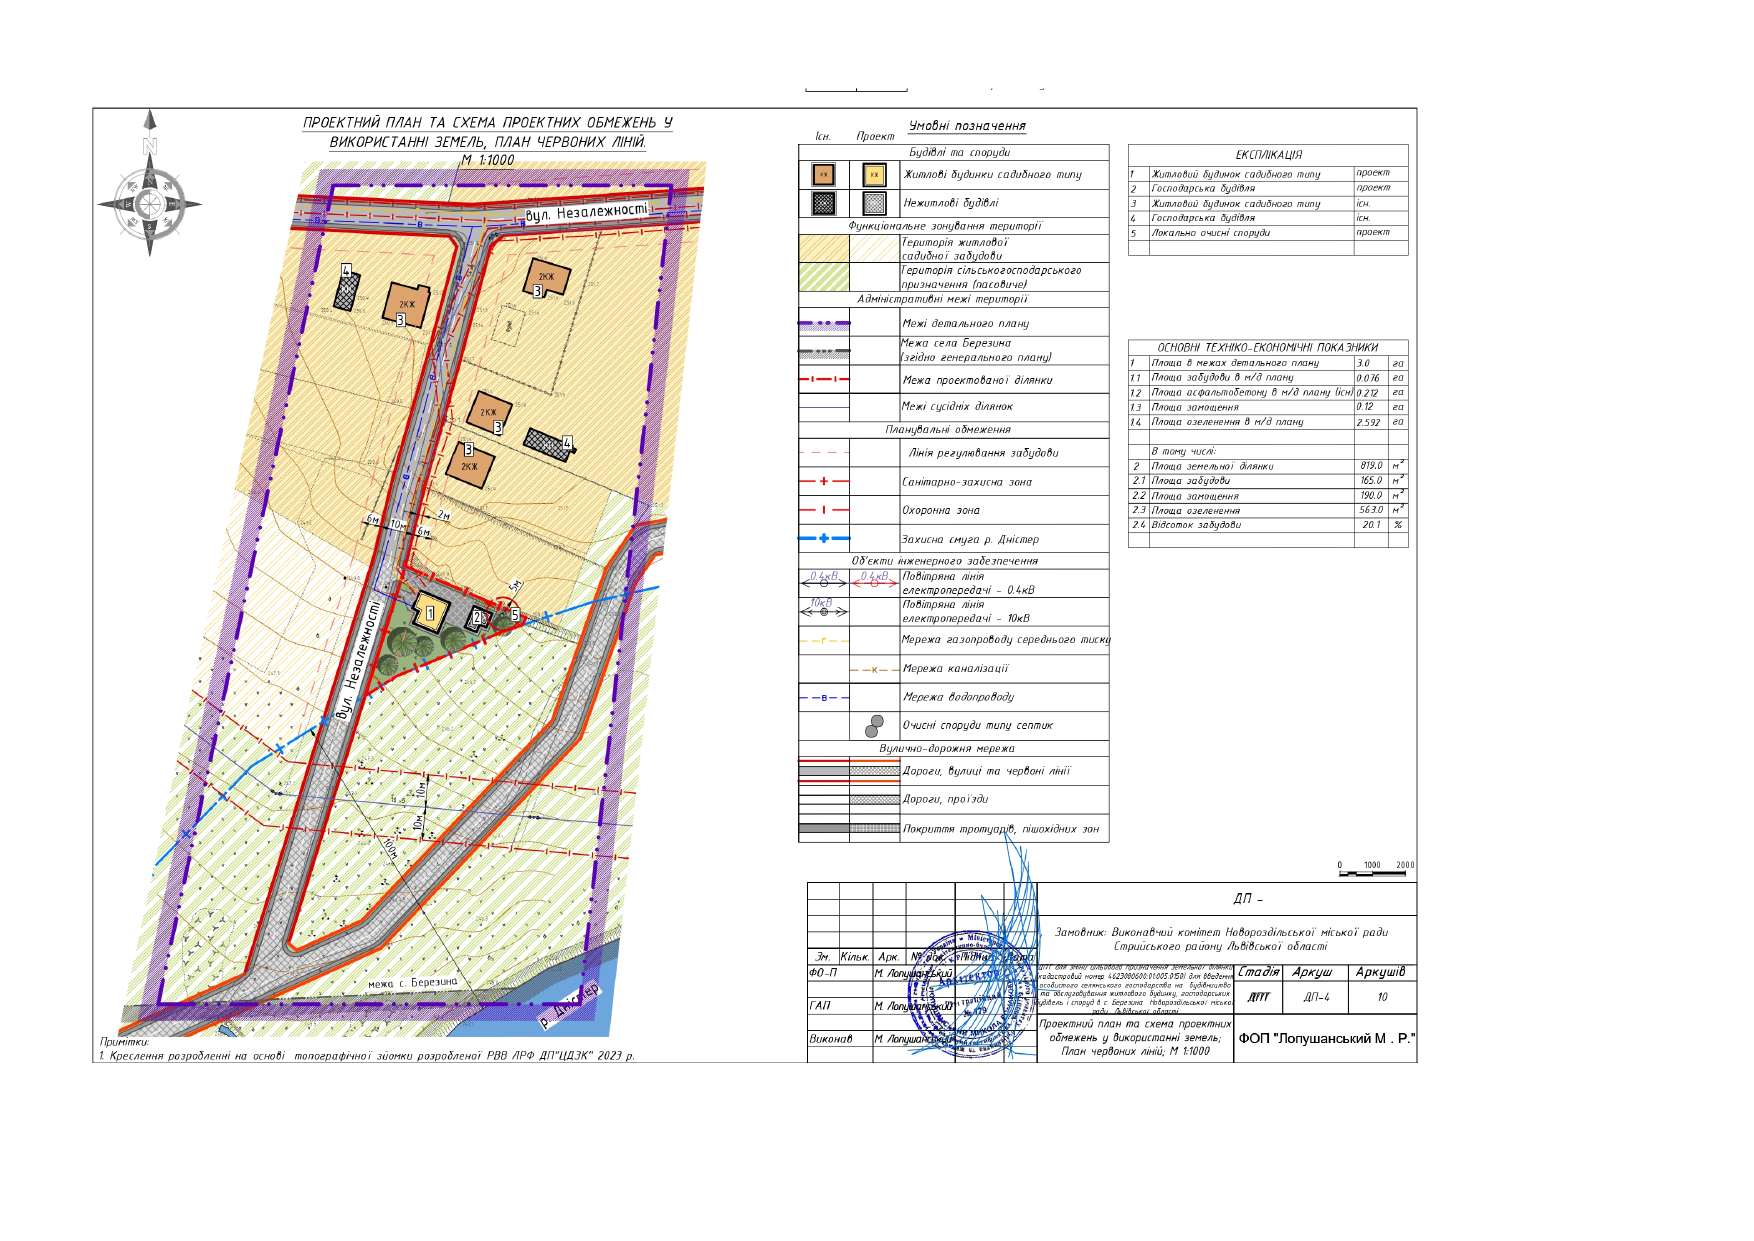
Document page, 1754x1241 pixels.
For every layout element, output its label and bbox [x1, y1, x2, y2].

picture [59, 88, 1436, 1063]
